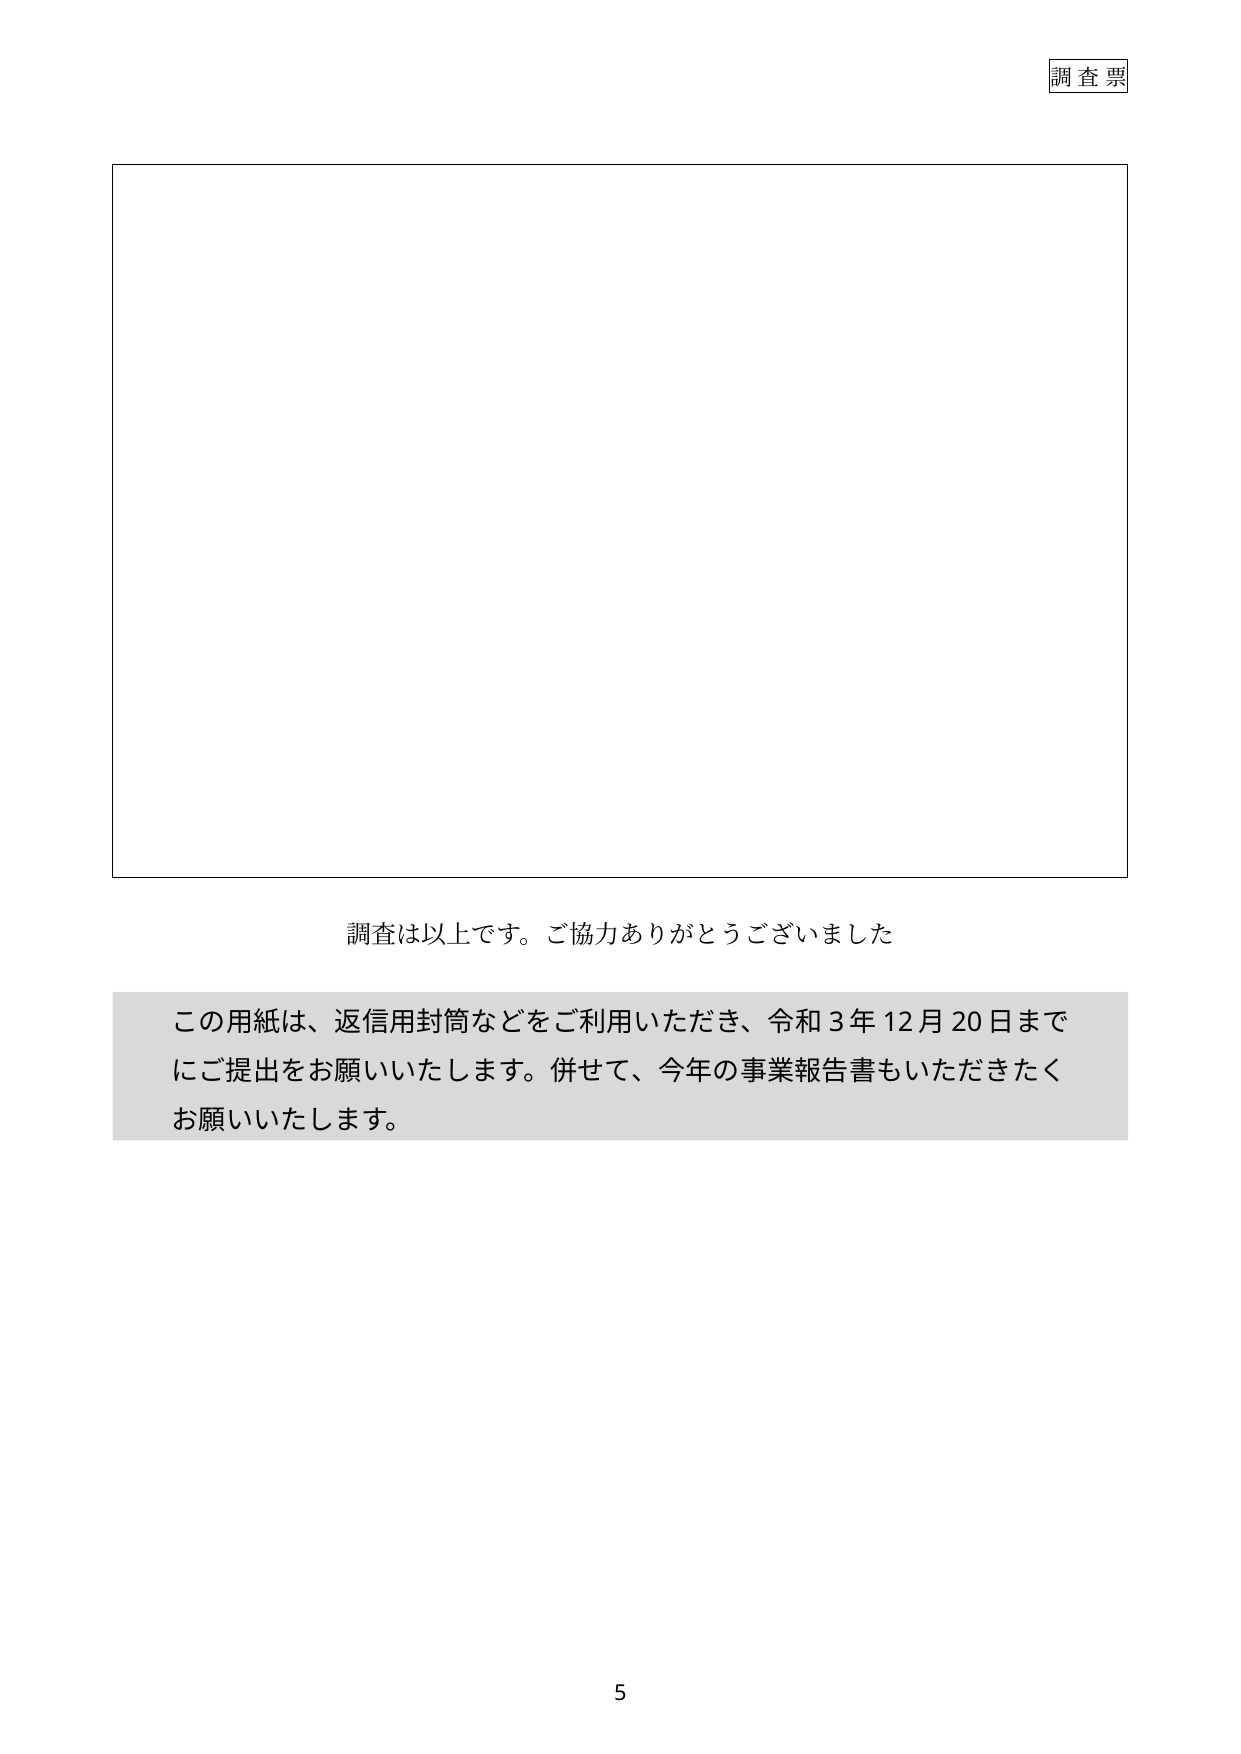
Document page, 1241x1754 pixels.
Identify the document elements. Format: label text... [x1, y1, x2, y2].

text 調査は以上です。ご協力ありがとうございました [112, 914, 1128, 950]
